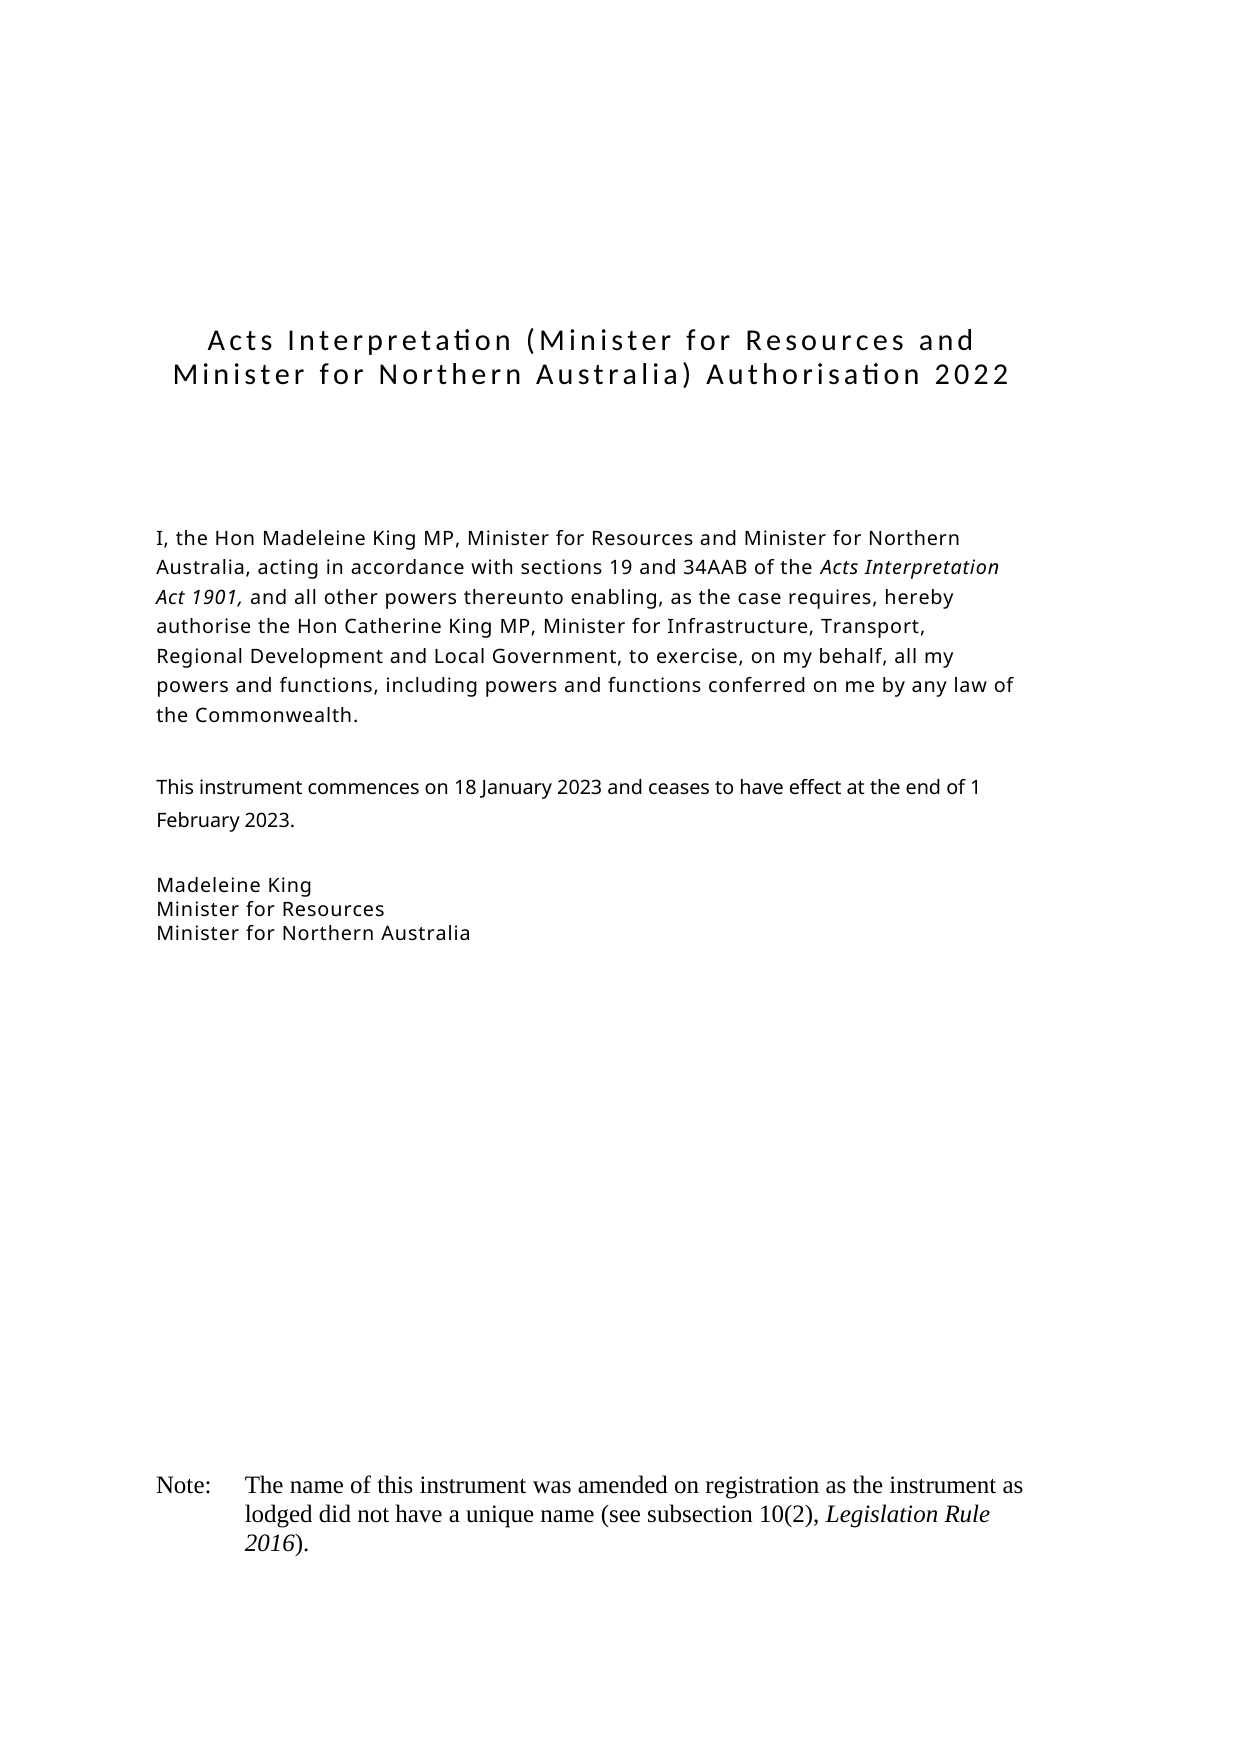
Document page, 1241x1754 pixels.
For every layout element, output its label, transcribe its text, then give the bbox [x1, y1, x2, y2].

text Acts Interpretation (Minister for Resources and Minister for Northern Australia) Authorisation 2022 [141, 324, 1041, 391]
text Minister for Resources [156, 897, 1041, 921]
list Note: The name of this instrument was amended on registration as the instrument as lodged did not have a unique name (see subsection 10(2), Legislation Rule 2016). [156, 1470, 1041, 1556]
text This instrument commences on 18 January 2023 and ceases to have effect at the end of 1 February 2023. [156, 769, 1003, 834]
text I, the Hon Madeleine King MP, Minister for Resources and Minister for Northern Australia, acting in accordance with sections 19 and 34AAB of the Acts Interpretation Act 1901, and all other powers thereunto enabling, as the case requires, hereby authorise the Hon Catherine King MP, Minister for Infrastructure, Transport, Regional Development and Local Government, to exercise, on my behalf, all my powers and functions, including powers and functions conferred on me by any law of the Commonwealth. [156, 522, 1018, 728]
text Madeleine King [156, 873, 1041, 897]
text Minister for Northern Australia [156, 921, 1041, 945]
